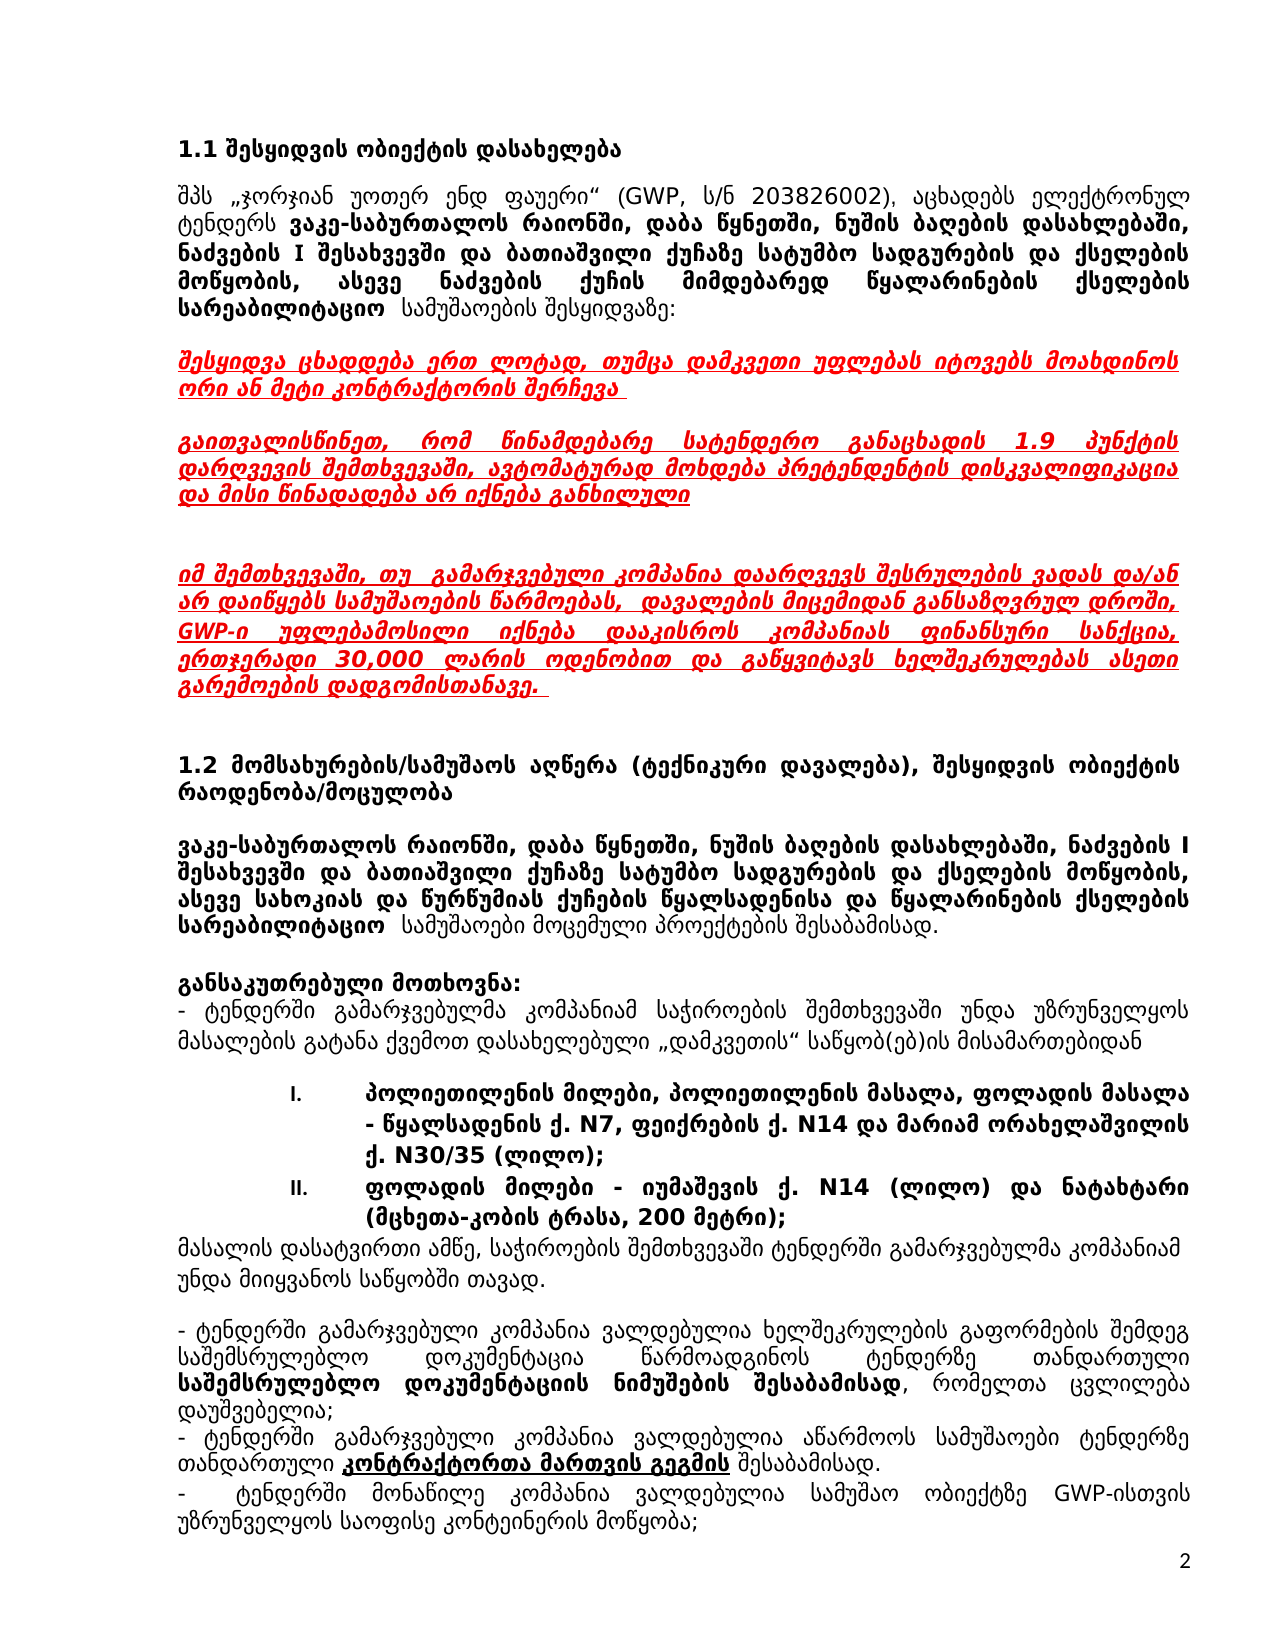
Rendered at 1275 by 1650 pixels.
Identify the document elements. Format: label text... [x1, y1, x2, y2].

text 1.1 შესყიდვის ობიექტის დასახელება [177, 136, 1191, 162]
text შპს „ჯორჯიან უოთერ ენდ ფაუერი“ (GWP, ს/ნ 203826002), აცხადებს ელექტრონულ ტენდერს ვაკე-საბურთალოს რაიონში, დაბა წყნეთში, ნუშის ბაღების დასახლებაში, ნაძვების I შესახვევში და ბათიაშვილი ქუჩაზე სატუმბო სადგურების და ქსელების მოწყობის, ასევე ნაძვების ქუჩის მიმდებარედ წყალარინების ქსელების სარეაბილიტაციო სამუშაოების შესყიდვაზე: [177, 183, 1191, 321]
text მასალის დასატვირთი ამწე, საჭიროების შემთხვევაში ტენდერში გამარჯვებულმა კომპანიამ უნდა მიიყვანოს საწყობში თავად. [177, 1235, 1191, 1292]
text შესყიდვა ცხადდება ერთ ლოტად, თუმცა დამკვეთი უფლებას იტოვებს მოახდინოს ორი ან მეტი კონტრაქტორის შერჩევა [177, 348, 1181, 401]
text ვაკე-საბურთალოს რაიონში, დაბა წყნეთში, ნუშის ბაღების დასახლებაში, ნაძვების I შესახვევში და ბათიაშვილი ქუჩაზე სატუმბო სადგურების და ქსელების მოწყობის, ასევე სახოკიას და წურწუმიას ქუჩების წყალსადენისა და წყალარინების ქსელების სარეაბილიტაციო სამუშაოები მოცემული პროექტების შესაბამისად. [177, 833, 1191, 939]
text - ტენდერში გამარჯვებული კომპანია ვალდებულია აწარმოოს სამუშაოები ტენდერზე თანდართული კონტრაქტორთა მართვის გეგმის შესაბამისად. [177, 1424, 1191, 1477]
text განსაკუთრებული მოთხოვნა: [177, 971, 1191, 997]
text იმ შემთხვევაში, თუ გამარჯვებული კომპანია დაარღვევს შესრულების ვადას და/ან არ დაიწყებს სამუშაოების წარმოებას, დავალების მიცემიდან განსაზღვრულ დროში, GWP-ი უფლებამოსილი იქნება დააკისროს კომპანიას ფინანსური სანქცია, ერთჯერადი 30,000 ლარის ოდენობით და გაწყვიტავს ხელშეკრულებას ასეთი გარემოების დადგომისთანავე. [177, 561, 1181, 699]
text 1.2 მომსახურების/სამუშაოს აღწერა (ტექნიკური დავალება), შესყიდვის ობიექტის რაოდენობა/მოცულობა [177, 753, 1181, 806]
list პოლიეთილენის მილები, პოლიეთილენის მასალა, ფოლადის მასალა - წყალსადენის ქ. N7, ფეიქრების ქ. N14 და მარიამ ორახელაშვილის ქ. N30/35 (ლილო); [290, 1079, 1191, 1169]
list ფოლადის მილები - იუმაშევის ქ. N14 (ლილო) და ნატახტარი (მცხეთა-კობის ტრასა, 200 მეტრი); [290, 1173, 1191, 1231]
text გაითვალისწინეთ, რომ წინამდებარე სატენდერო განაცხადის 1.9 პუნქტის დარღვევის შემთხვევაში, ავტომატურად მოხდება პრეტენდენტის დისკვალიფიკაცია და მისი წინადადება არ იქნება განხილული [177, 428, 1181, 508]
text - ტენდერში გამარჯვებული კომპანია ვალდებულია ხელშეკრულების გაფორმების შემდეგ საშემსრულებლო დოკუმენტაცია წარმოადგინოს ტენდერზე თანდართული საშემსრულებლო დოკუმენტაციის ნიმუშების შესაბამისად, რომელთა ცვლილება დაუშვებელია; [177, 1317, 1191, 1424]
text - ტენდერში მონაწილე კომპანია ვალდებულია სამუშაო ობიექტზე GWP-ისთვის უზრუნველყოს საოფისე კონტეინერის მოწყობა; [177, 1477, 1191, 1535]
text - ტენდერში გამარჯვებულმა კომპანიამ საჭიროების შემთხვევაში უნდა უზრუნველყოს მასალების გატანა ქვემოთ დასახელებული „დამკვეთის“ საწყობ(ებ)ის მისამართებიდან [177, 997, 1191, 1054]
